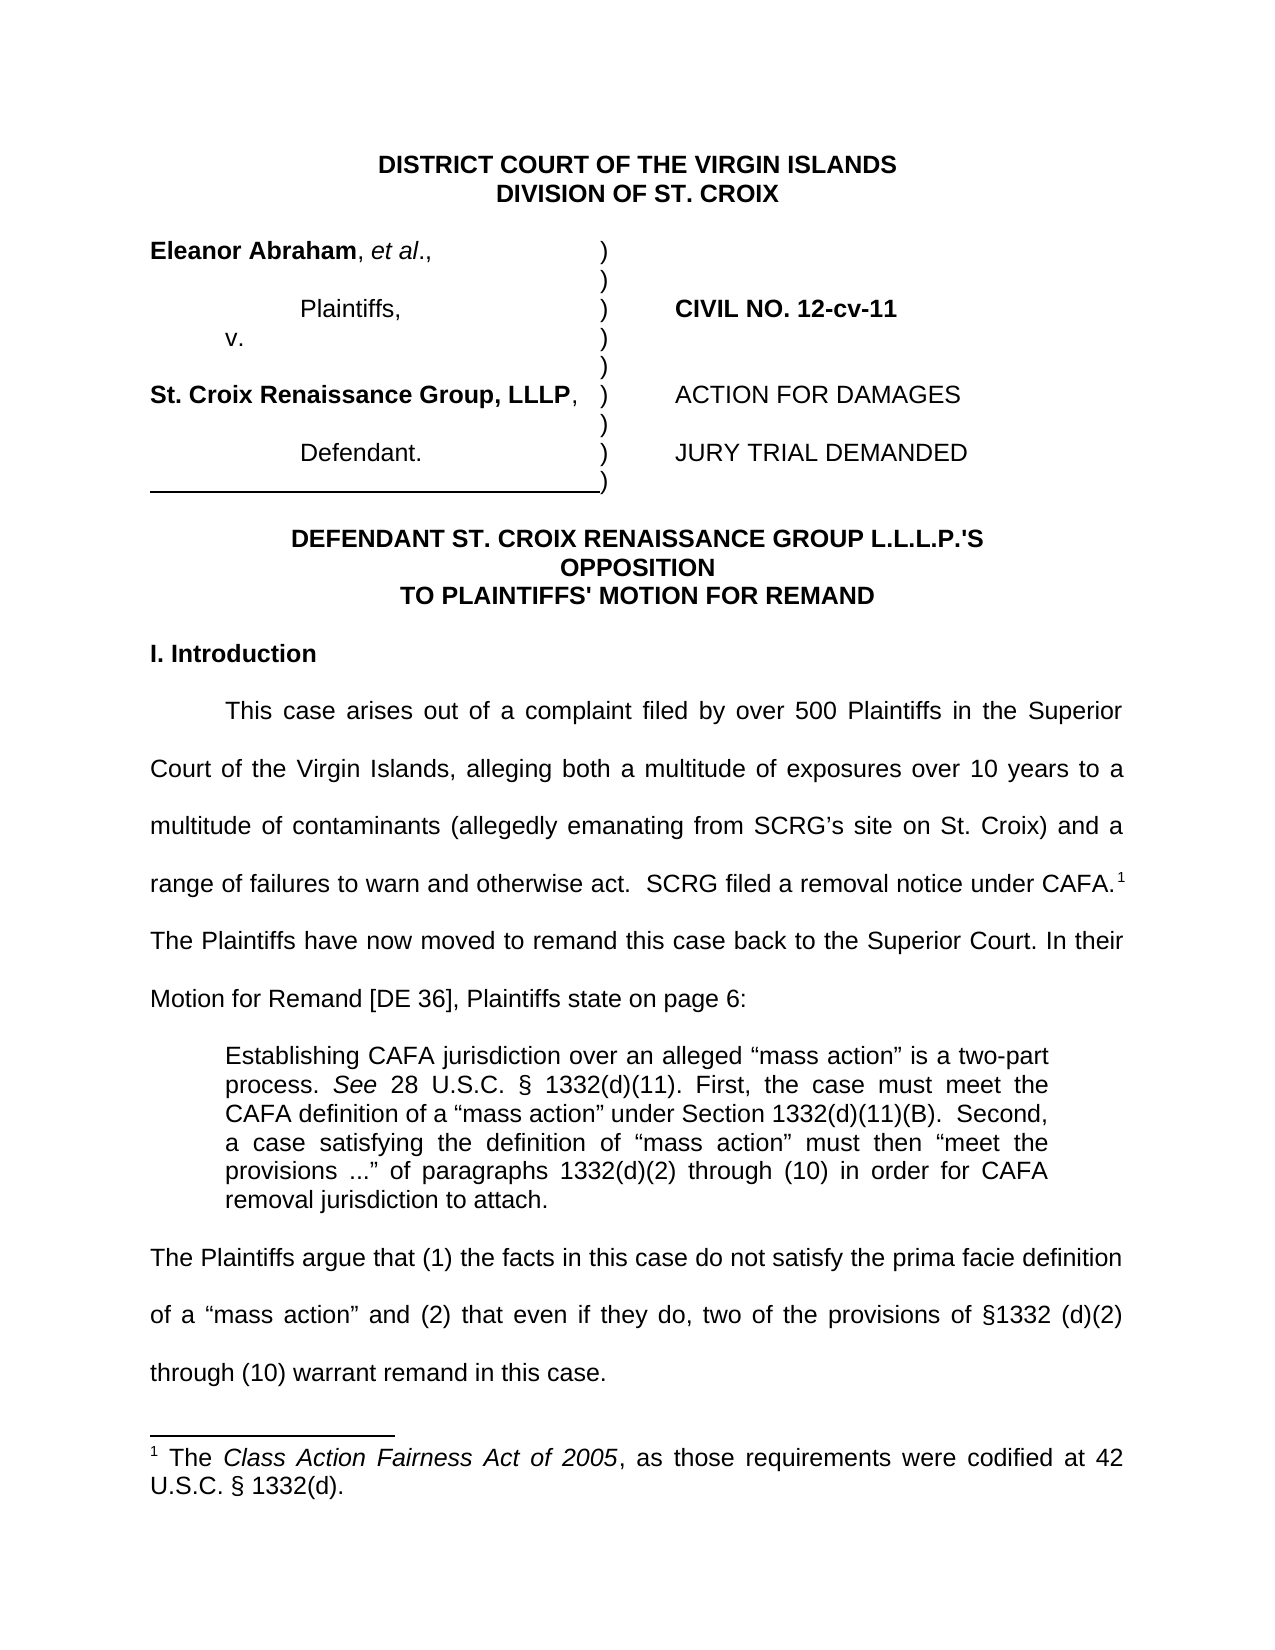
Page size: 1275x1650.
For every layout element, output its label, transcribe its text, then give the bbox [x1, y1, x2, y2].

text DEFENDANT ST. CROIX RENAISSANCE GROUP L.L.L.P.'S [150, 524, 1125, 552]
text I. Introduction [150, 639, 1125, 667]
text Defendant. ) JURY TRIAL DEMANDED [150, 437, 1125, 466]
text ) [150, 466, 1125, 495]
text The Plaintiffs argue that (1) the facts in this case do not satisfy the prima facie definition of a “mass action” and (2) that even if they do, two of the provisions of §1332 (d)(2) through (10) warrant remand in this case. [150, 1242, 1125, 1386]
text DISTRICT COURT OF THE VIRGIN ISLANDS [150, 150, 1125, 179]
text OPPOSITION [150, 552, 1125, 581]
text St. Croix Renaissance Group, LLLP, ) ACTION FOR DAMAGES [150, 380, 1125, 409]
text Plaintiffs, ) CIVIL NO. 12-cv-11 [150, 294, 1125, 322]
text Eleanor Abraham, et al., ) [150, 236, 1125, 265]
text ) [150, 409, 1125, 437]
text ) [150, 351, 1125, 380]
text TO PLAINTIFFS' MOTION FOR REMAND [150, 581, 1125, 610]
text DIVISION OF ST. CROIX [150, 179, 1125, 207]
text Establishing CAFA jurisdiction over an alleged “mass action” is a two-part process. See 28 U.S.C. § 1332(d)(11). First, the case must meet the CAFA definition of a “mass action” under Section 1332(d)(11)(B). Second, a case satisfying the definition of “mass action” must then “meet the provisions ...” of paragraphs 1332(d)(2) through (10) in order for CAFA removal jurisdiction to attach. [225, 1041, 1050, 1214]
text This case arises out of a complaint filed by over 500 Plaintiffs in the Superior Court of the Virgin Islands, alleging both a multitude of exposures over 10 years to a multitude of contaminants (allegedly emanating from SCRG’s site on St. Croix) and a range of failures to warn and otherwise act. SCRG filed a removal notice under CAFA. The Plaintiffs have now moved to remand this case back to the Superior Court. In their Motion for Remand [DE 36], Plaintiffs state on page 6: [150, 696, 1125, 1012]
text v. ) [150, 322, 1125, 351]
text ) [150, 265, 1125, 294]
